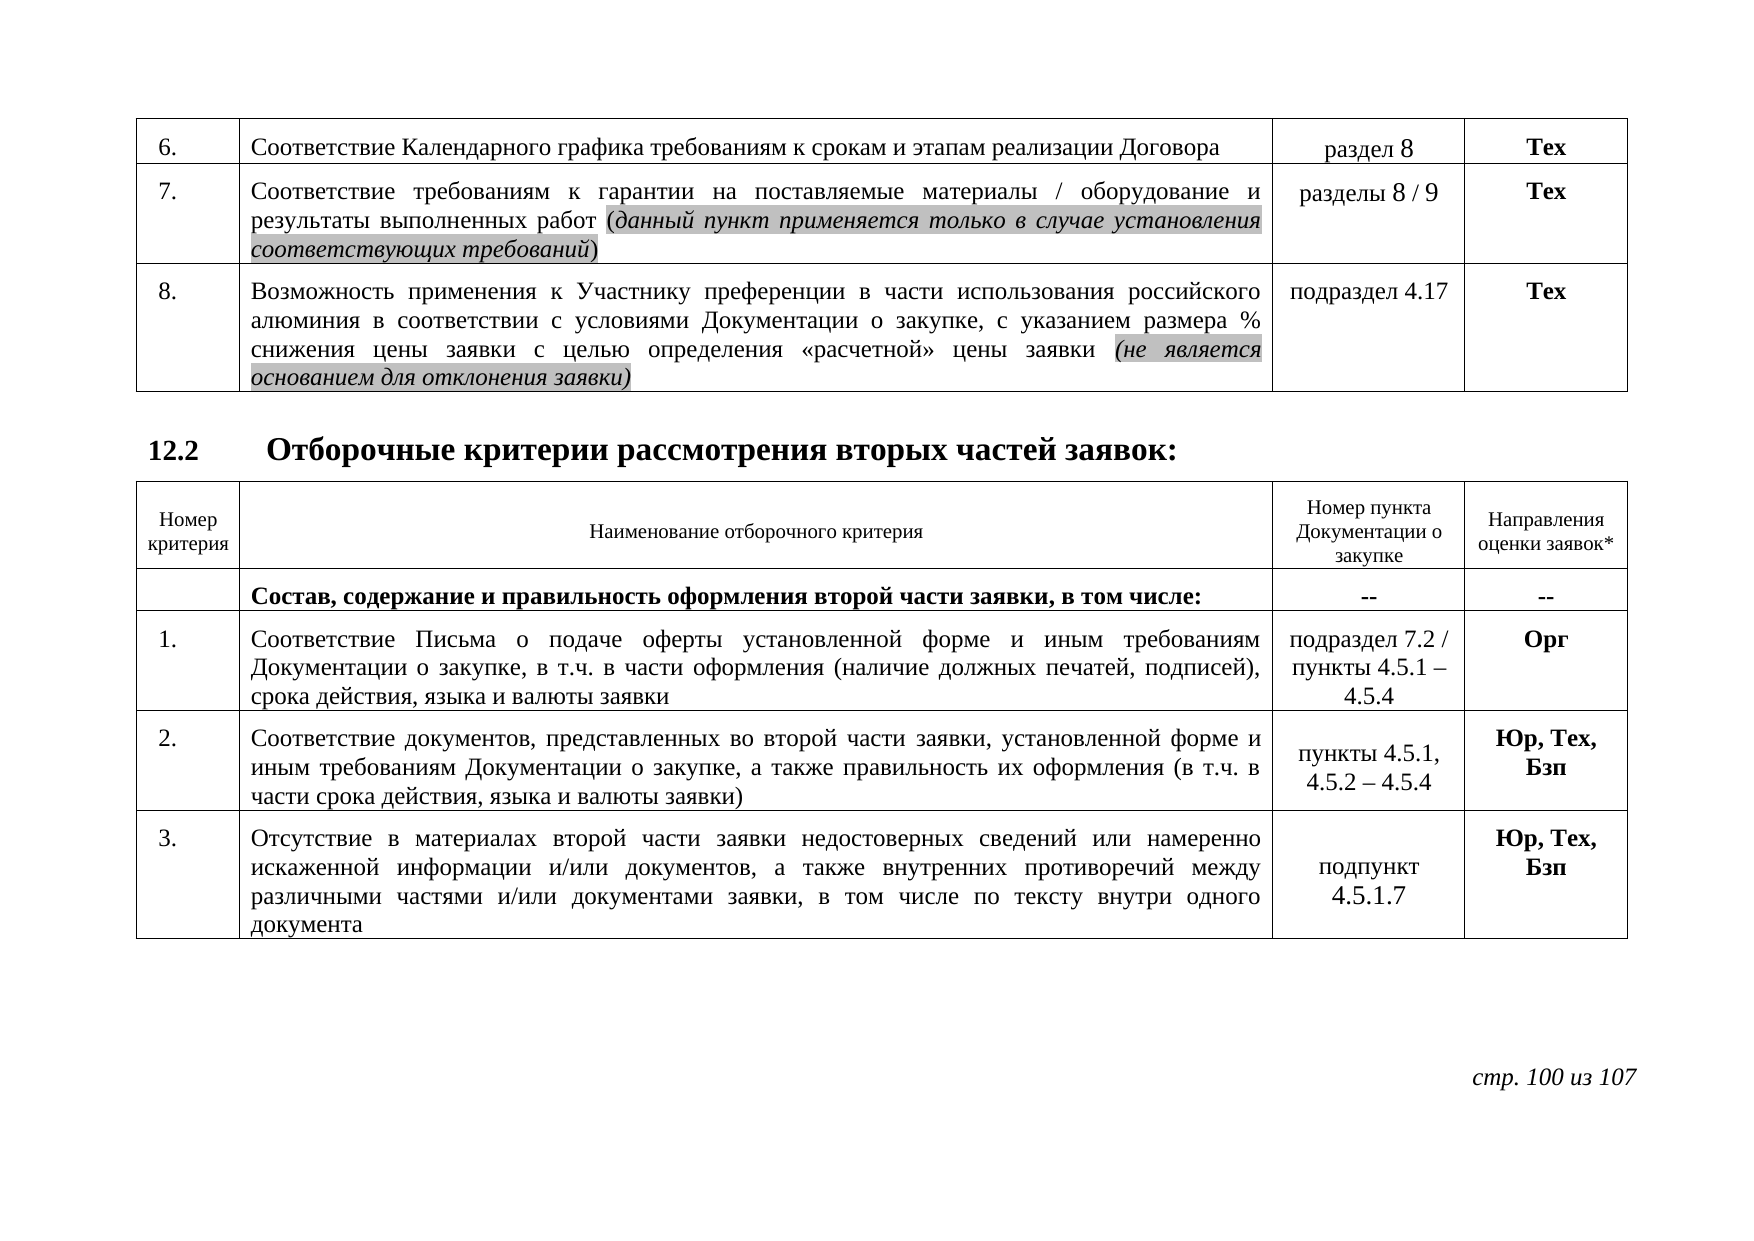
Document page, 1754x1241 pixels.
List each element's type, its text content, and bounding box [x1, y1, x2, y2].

table_cell -- [1465, 569, 1627, 610]
table_cell подраздел 7.2 / пункты 4.5.1 – 4.5.4 [1273, 611, 1464, 710]
table_header Номер критерия [137, 482, 239, 568]
table_cell Юр, Тех, Бзп [1465, 811, 1627, 938]
table_cell Возможность применения к Участнику преференции в части использования российского алюминия в соответствии с условиями Документации о закупке, с указанием размера % снижения цены заявки с целью определения «расчетной» цены заявки (не является основанием для отклонения заявки) [240, 264, 1272, 391]
table_header Наименование отборочного критерия [240, 482, 1272, 568]
table_cell -- [1273, 569, 1464, 610]
table_cell Отсутствие в материалах второй части заявки недостоверных сведений или намеренно искаженной информации и/или документов, а также внутренних противоречий между различными частями и/или документами заявки, в том числе по тексту внутри одного документа [240, 811, 1272, 938]
table_cell [137, 611, 239, 710]
table_cell Юр, Тех, Бзп [1465, 711, 1627, 810]
table_cell [137, 119, 239, 163]
table_cell разделы 8 / 9 [1273, 164, 1464, 263]
table_header Направления оценки заявок* [1465, 482, 1627, 568]
table_cell [137, 164, 239, 263]
table_cell [137, 811, 239, 938]
table_cell [137, 264, 239, 391]
table_cell [137, 569, 239, 610]
table_cell Тех [1465, 264, 1627, 391]
table_cell раздел 8 [1273, 119, 1464, 163]
table_cell Тех [1465, 119, 1627, 163]
table_cell пункты 4.5.1, 4.5.2 – 4.5.4 [1273, 711, 1464, 810]
table_cell Соответствие требованиям к гарантии на поставляемые материалы / оборудование и результаты выполненных работ (данный пункт применяется только в случае установления соответствующих требований) [240, 164, 1272, 263]
table_cell Соответствие Письма о подаче оферты установленной форме и иным требованиям Документации о закупке, в т.ч. в части оформления (наличие должных печатей, подписей), срока действия, языка и валюты заявки [240, 611, 1272, 710]
table_cell [137, 711, 239, 810]
subtitle Отборочные критерии рассмотрения вторых частей заявок: [148, 430, 1636, 468]
table_cell подпункт 4.5.1.7 [1273, 811, 1464, 938]
table_cell Тех [1465, 164, 1627, 263]
table_cell Состав, содержание и правильность оформления второй части заявки, в том числе: [240, 569, 1272, 610]
table_cell Соответствие Календарного графика требованиям к срокам и этапам реализации Договора [240, 119, 1272, 163]
table_cell подраздел 4.17 [1273, 264, 1464, 391]
table_cell Орг [1465, 611, 1627, 710]
table_cell Соответствие документов, представленных во второй части заявки, установленной форме и иным требованиям Документации о закупке, а также правильность их оформления (в т.ч. в части срока действия, языка и валюты заявки) [240, 711, 1272, 810]
table_header Номер пункта Документации о закупке [1273, 482, 1464, 568]
